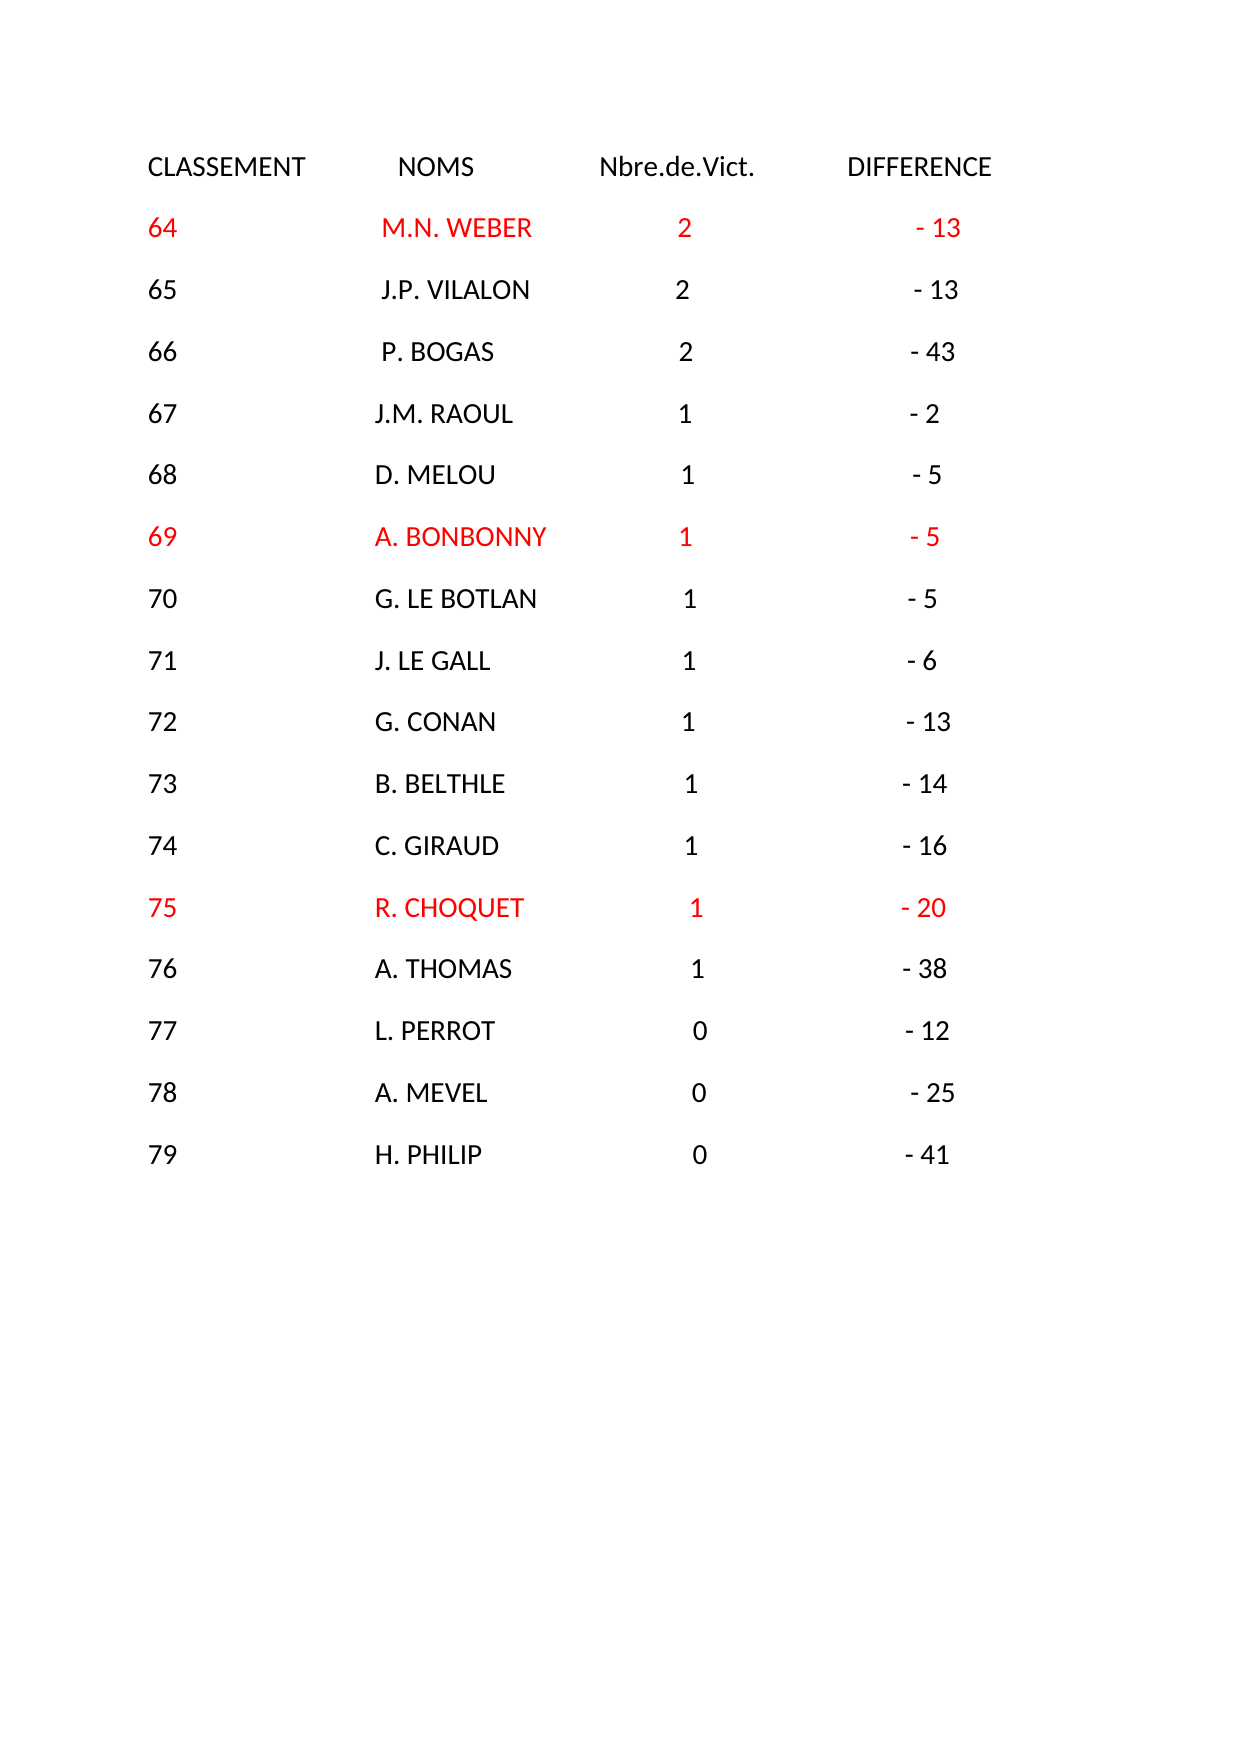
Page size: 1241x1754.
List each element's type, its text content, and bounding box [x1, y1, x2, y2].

text CLASSEMENT NOMS Nbre.de.Vict. DIFFERENCE [148, 148, 1093, 183]
text 64 M.N. WEBER 2 - 13 [148, 209, 1093, 245]
text 76 A. THOMAS 1 - 38 [148, 951, 1093, 986]
text 65 J.P. VILALON 2 - 13 [148, 271, 1093, 307]
text 71 J. LE GALL 1 - 6 [148, 642, 1093, 677]
text 67 J.M. RAOUL 1 - 2 [148, 395, 1093, 430]
text 70 G. LE BOTLAN 1 - 5 [148, 580, 1093, 616]
text 69 A. BONBONNY 1 - 5 [148, 518, 1093, 554]
text 77 L. PERROT 0 - 12 [148, 1012, 1093, 1048]
text 72 G. CONAN 1 - 13 [148, 703, 1093, 739]
text 66 P. BOGAS 2 - 43 [148, 333, 1093, 368]
text 79 H. PHILIP 0 - 41 [148, 1136, 1093, 1172]
text 74 C. GIRAUD 1 - 16 [148, 827, 1093, 863]
text 68 D. MELOU 1 - 5 [148, 456, 1093, 492]
text 75 R. CHOQUET 1 - 20 [148, 889, 1093, 924]
text 78 A. MEVEL 0 - 25 [148, 1074, 1093, 1110]
text 73 B. BELTHLE 1 - 14 [148, 765, 1093, 801]
